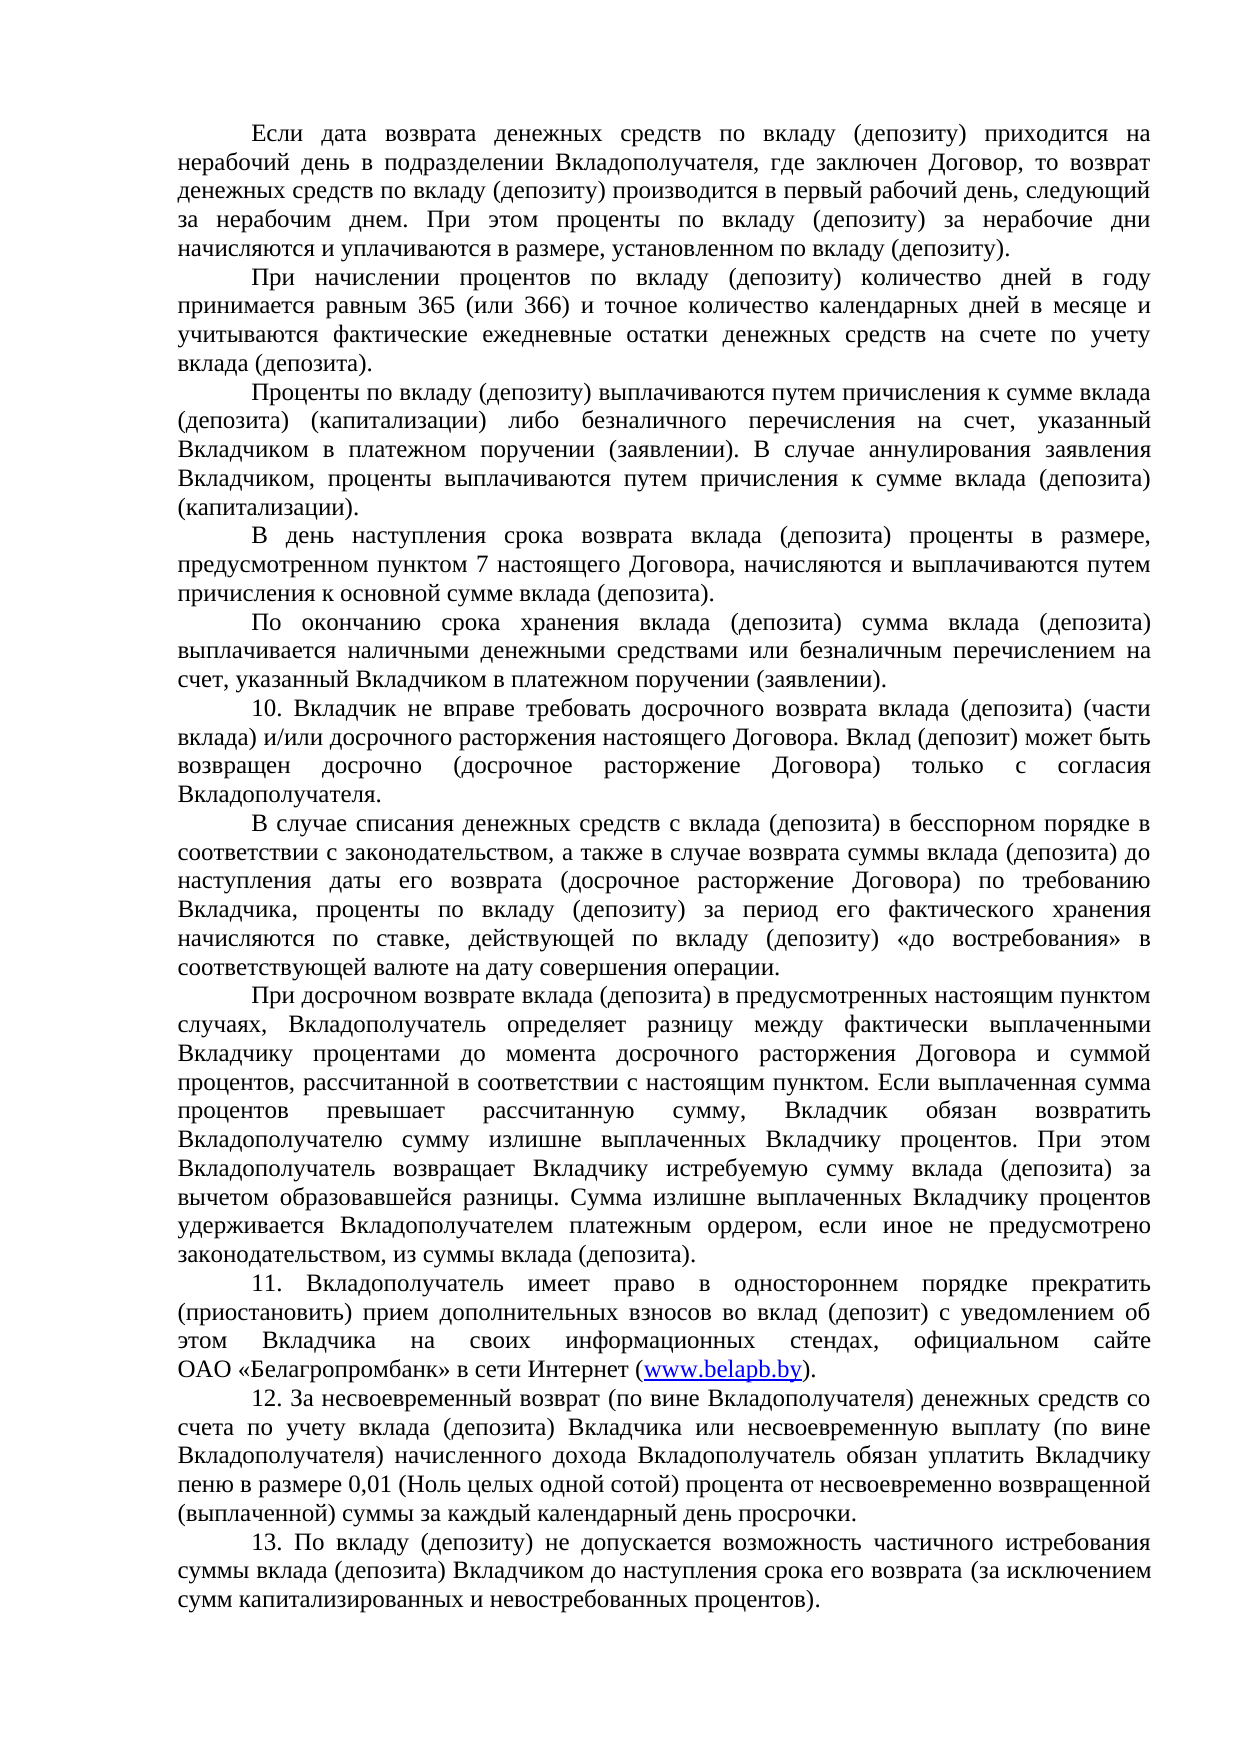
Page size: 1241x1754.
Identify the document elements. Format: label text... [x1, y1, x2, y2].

text В день наступления срока возврата вклада (депозита) проценты в размере, предусмотренном пунктом 7 настоящего Договора, начисляются и выплачиваются путем причисления к основной сумме вклада (депозита). [177, 521, 1152, 607]
text 13. По вкладу (депозиту) не допускается возможность частичного истребования суммы вклада (депозита) Вкладчиком до наступления срока его возврата (за исключением сумм капитализированных и невостребованных процентов). [177, 1527, 1152, 1613]
text Если дата возврата денежных средств по вкладу (депозиту) приходится на нерабочий день в подразделении Вкладополучателя, где заключен Договор, то возврат денежных средств по вкладу (депозиту) производится в первый рабочий день, следующий за нерабочим днем. При этом проценты по вкладу (депозиту) за нерабочие дни начисляются и уплачиваются в размере, установленном по вкладу (депозиту). [177, 118, 1152, 262]
text При начислении процентов по вкладу (депозиту) количество дней в году принимается равным 365 (или 366) и точное количество календарных дней в месяце и учитываются фактические ежедневные остатки денежных средств на счете по учету вклада (депозита). [177, 262, 1152, 377]
text По окончанию срока хранения вклада (депозита) сумма вклада (депозита) выплачивается наличными денежными средствами или безналичным перечислением на счет, указанный Вкладчиком в платежном поручении (заявлении). [177, 607, 1152, 693]
text 12. За несвоевременный возврат (по вине Вкладополучателя) денежных средств со счета по учету вклада (депозита) Вкладчика или несвоевременную выплату (по вине Вкладополучателя) начисленного дохода Вкладополучатель обязан уплатить Вкладчику пеню в размере 0,01 (Ноль целых одной сотой) процента от несвоевременно возвращенной (выплаченной) суммы за каждый календарный день просрочки. [177, 1383, 1152, 1527]
text Проценты по вкладу (депозиту) выплачиваются путем причисления к сумме вклада (депозита) (капитализации) либо безналичного перечисления на счет, указанный Вкладчиком в платежном поручении (заявлении). В случае аннулирования заявления Вкладчиком, проценты выплачиваются путем причисления к сумме вклада (депозита) (капитализации). [177, 377, 1152, 521]
text При досрочном возврате вклада (депозита) в предусмотренных настоящим пунктом случаях, Вкладополучатель определяет разницу между фактически выплаченными Вкладчику процентами до момента досрочного расторжения Договора и суммой процентов, рассчитанной в соответствии с настоящим пунктом. Если выплаченная сумма процентов превышает рассчитанную сумму, Вкладчик обязан возвратить Вкладополучателю сумму излишне выплаченных Вкладчику процентов. При этом Вкладополучатель возвращает Вкладчику истребуемую сумму вклада (депозита) за вычетом образовавшейся разницы. Сумма излишне выплаченных Вкладчику процентов удерживается Вкладополучателем платежным ордером, если иное не предусмотрено законодательством, из суммы вклада (депозита). [177, 981, 1152, 1268]
text 10. Вкладчик не вправе требовать досрочного возврата вклада (депозита) (части вклада) и/или досрочного расторжения настоящего Договора. Вклад (депозит) может быть возвращен досрочно (досрочное расторжение Договора) только с согласия Вкладополучателя. [177, 693, 1152, 808]
text В случае списания денежных средств с вклада (депозита) в бесспорном порядке в соответствии с законодательством, а также в случае возврата суммы вклада (депозита) до наступления даты его возврата (досрочное расторжение Договора) по требованию Вкладчика, проценты по вкладу (депозиту) за период его фактического хранения начисляются по ставке, действующей по вкладу (депозиту) «до востребования» в соответствующей валюте на дату совершения операции. [177, 808, 1152, 981]
text 11. Вкладополучатель имеет право в одностороннем порядке прекратить (приостановить) прием дополнительных взносов во вклад (депозит) с уведомлением об этом Вкладчика на своих информационных стендах, официальном сайте ОАО «Белагропромбанк» в сети Интернет (www.belapb.by). [177, 1268, 1152, 1383]
